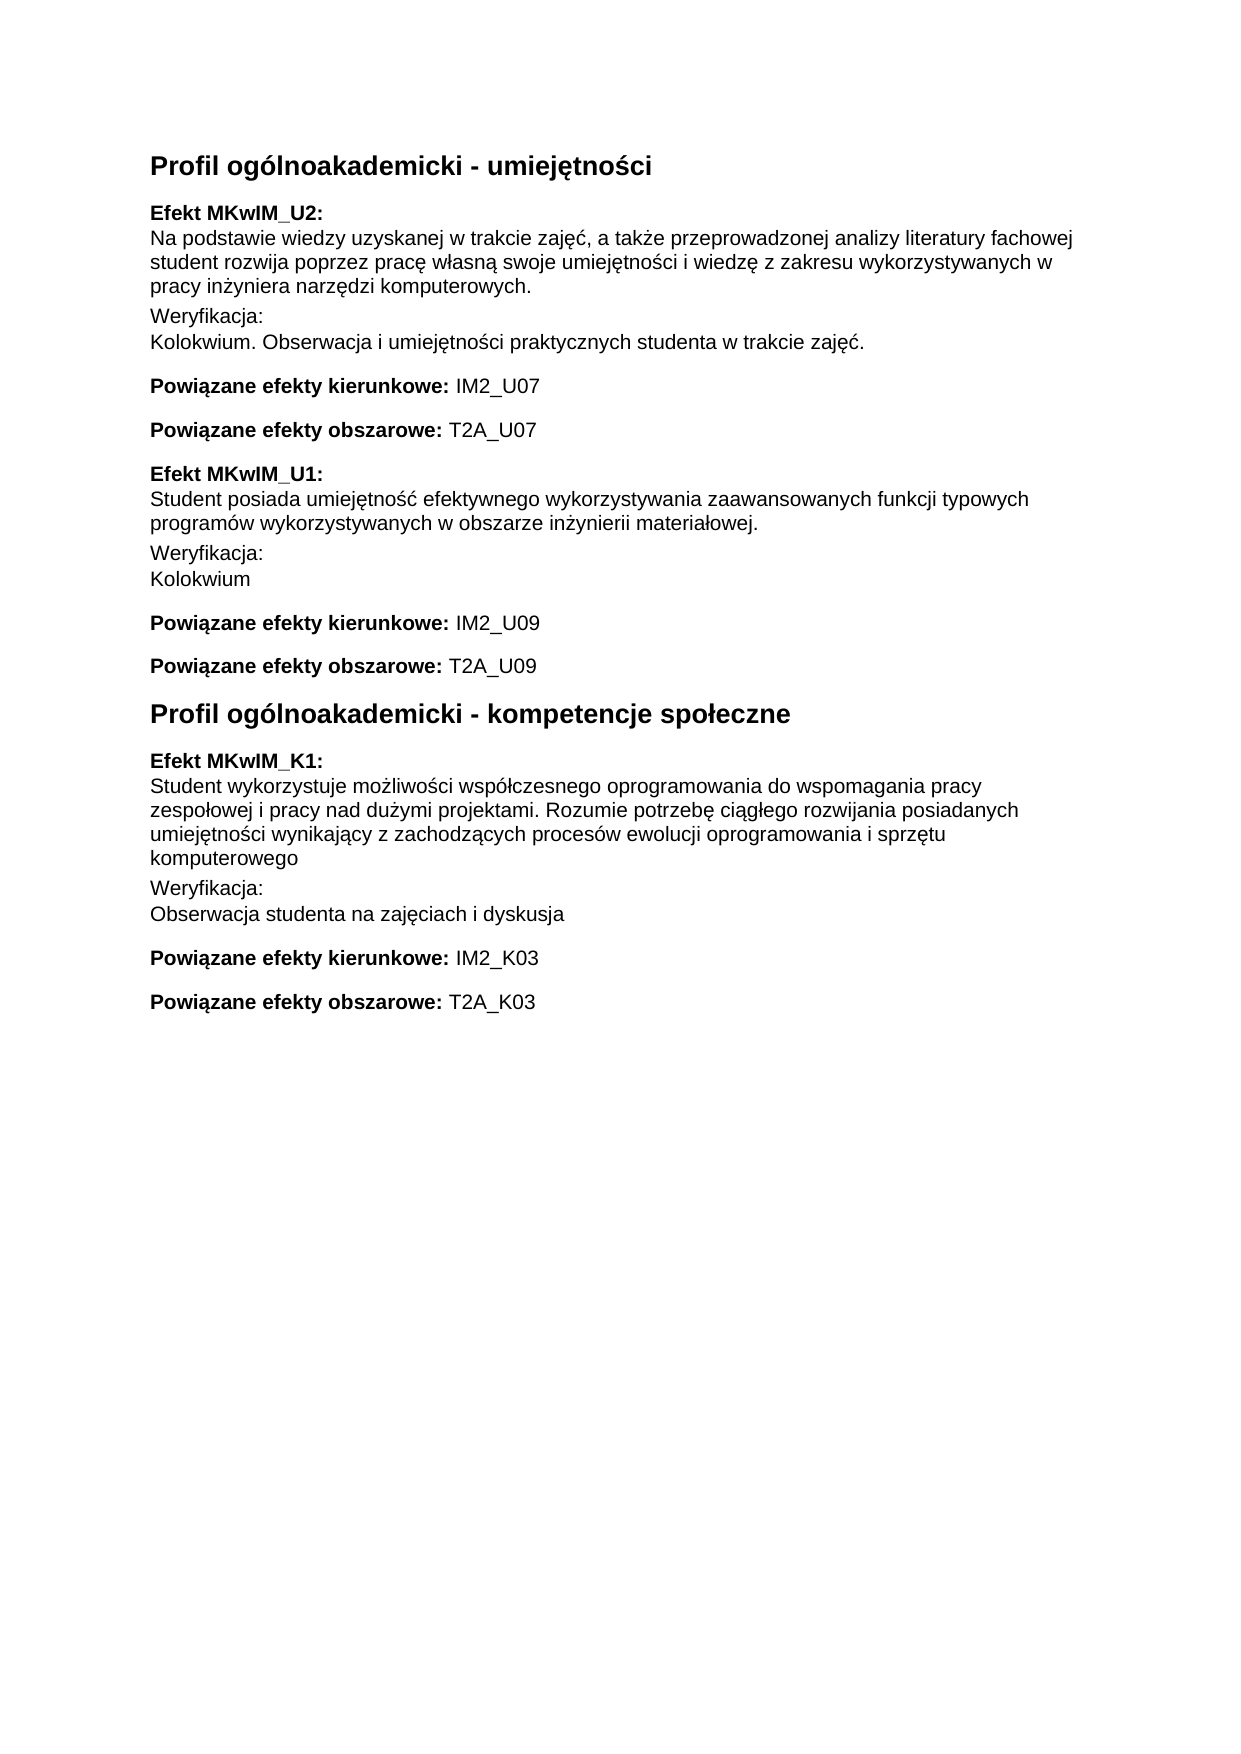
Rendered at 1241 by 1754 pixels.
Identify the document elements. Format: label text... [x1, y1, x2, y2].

text Powiązane efekty kierunkowe: IM2_U09 [150, 610, 1090, 634]
text Student wykorzystuje możliwości współczesnego oprogramowania do wspomagania pracy zespołowej i pracy nad dużymi projektami. Rozumie potrzebę ciągłego rozwijania posiadanych umiejętności wynikający z zachodzących procesów ewolucji oprogramowania i sprzętu komputerowego [150, 774, 1090, 870]
text Weryfikacja: [150, 304, 1090, 328]
text Powiązane efekty kierunkowe: IM2_K03 [150, 946, 1090, 970]
text Powiązane efekty obszarowe: T2A_K03 [150, 989, 1090, 1013]
text Obserwacja studenta na zajęciach i dyskusja [150, 902, 1090, 926]
text Efekt MKwIM_U2: [150, 201, 1090, 225]
subtitle Profil ogólnoakademicki - umiejętności [150, 150, 1090, 181]
subtitle Profil ogólnoakademicki - kompetencje społeczne [150, 698, 1090, 729]
text Powiązane efekty obszarowe: T2A_U07 [150, 418, 1090, 442]
text Weryfikacja: [150, 876, 1090, 900]
text Kolokwium. Obserwacja i umiejętności praktycznych studenta w trakcie zajęć. [150, 330, 1090, 354]
text Na podstawie wiedzy uzyskanej w trakcie zajęć, a także przeprowadzonej analizy literatury fachowej student rozwija poprzez pracę własną swoje umiejętności i wiedzę z zakresu wykorzystywanych w pracy inżyniera narzędzi komputerowych. [150, 226, 1090, 298]
text Efekt MKwIM_K1: [150, 749, 1090, 773]
text Powiązane efekty obszarowe: T2A_U09 [150, 654, 1090, 678]
text Kolokwium [150, 567, 1090, 591]
text Powiązane efekty kierunkowe: IM2_U07 [150, 374, 1090, 398]
text Efekt MKwIM_U1: [150, 461, 1090, 485]
text Weryfikacja: [150, 541, 1090, 564]
text Student posiada umiejętność efektywnego wykorzystywania zaawansowanych funkcji typowych programów wykorzystywanych w obszarze inżynierii materiałowej. [150, 486, 1090, 534]
